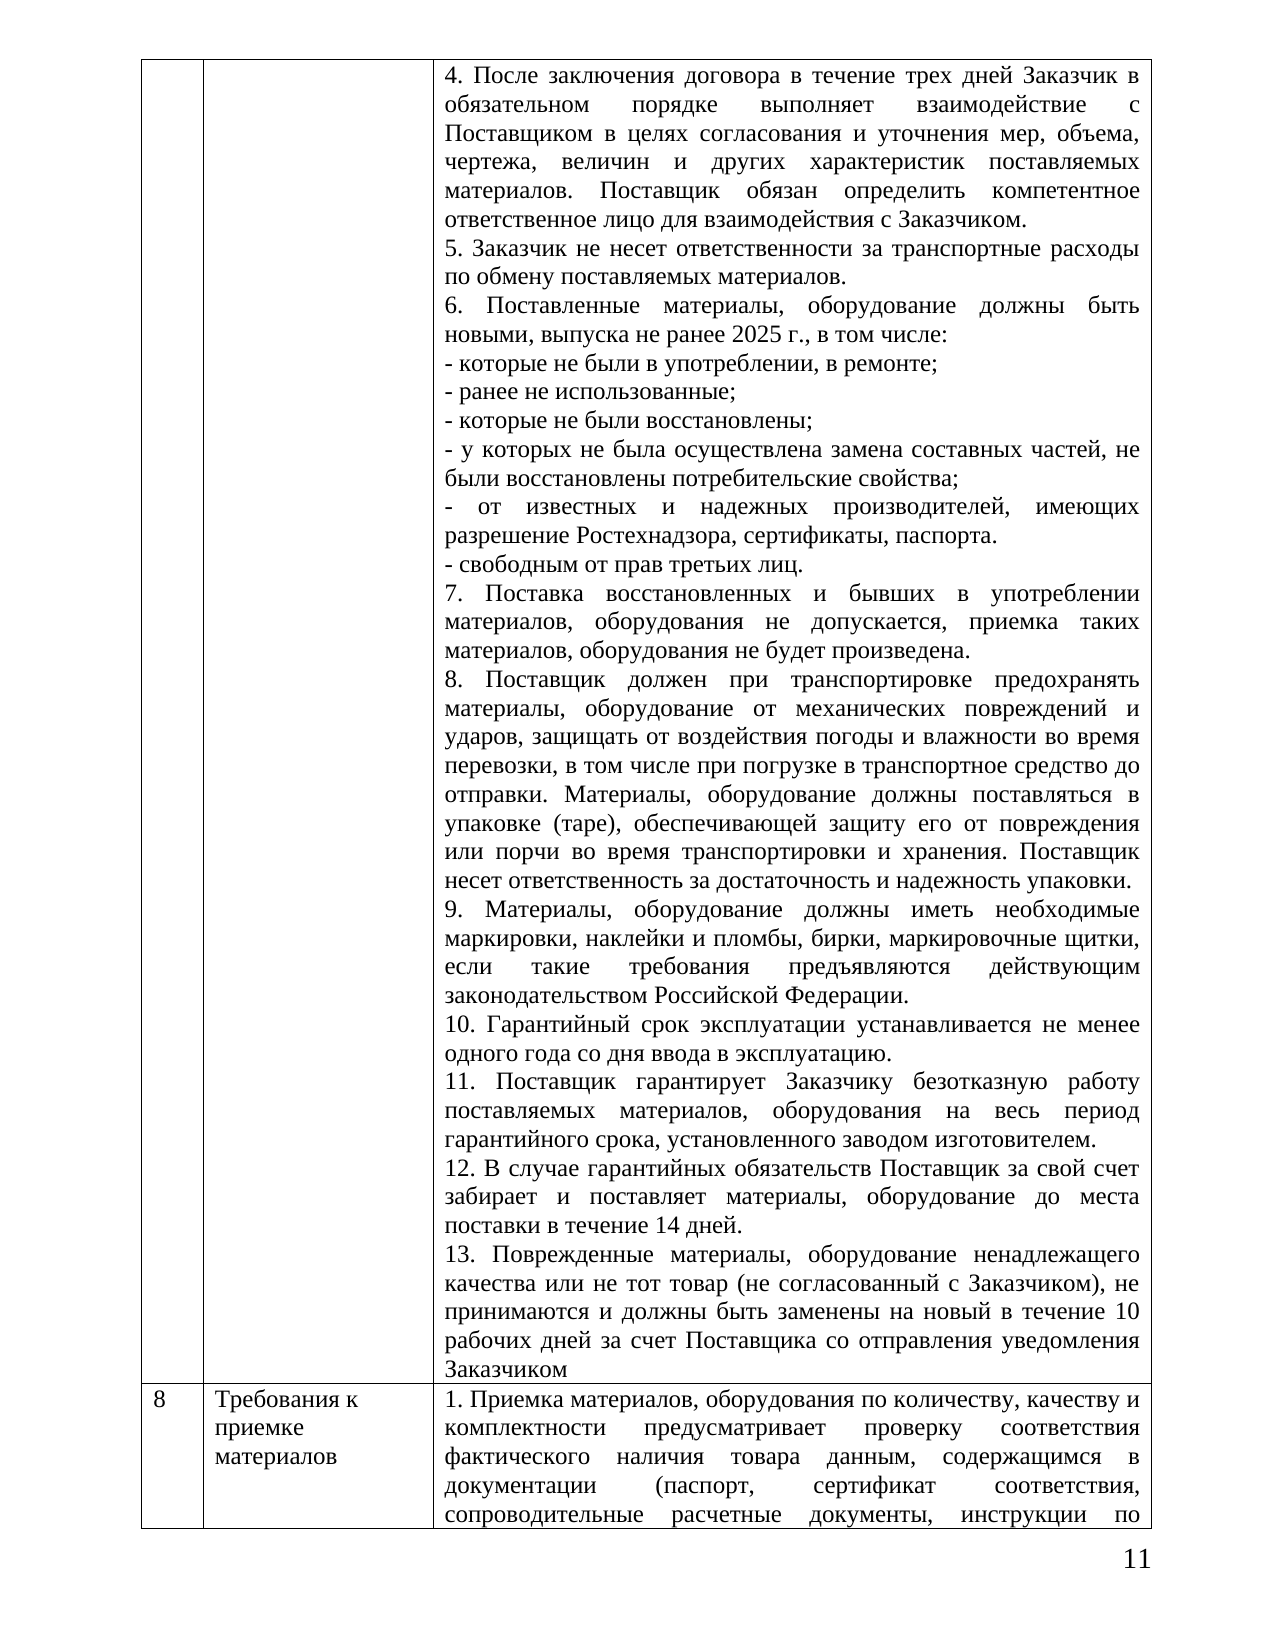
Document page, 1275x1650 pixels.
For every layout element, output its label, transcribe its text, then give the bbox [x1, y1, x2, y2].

table_cell 8 [142, 1384, 203, 1527]
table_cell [204, 60, 433, 1383]
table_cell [434, 60, 1151, 1383]
table_cell 7 [142, 60, 203, 1383]
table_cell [204, 1384, 433, 1527]
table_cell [434, 1384, 1151, 1527]
